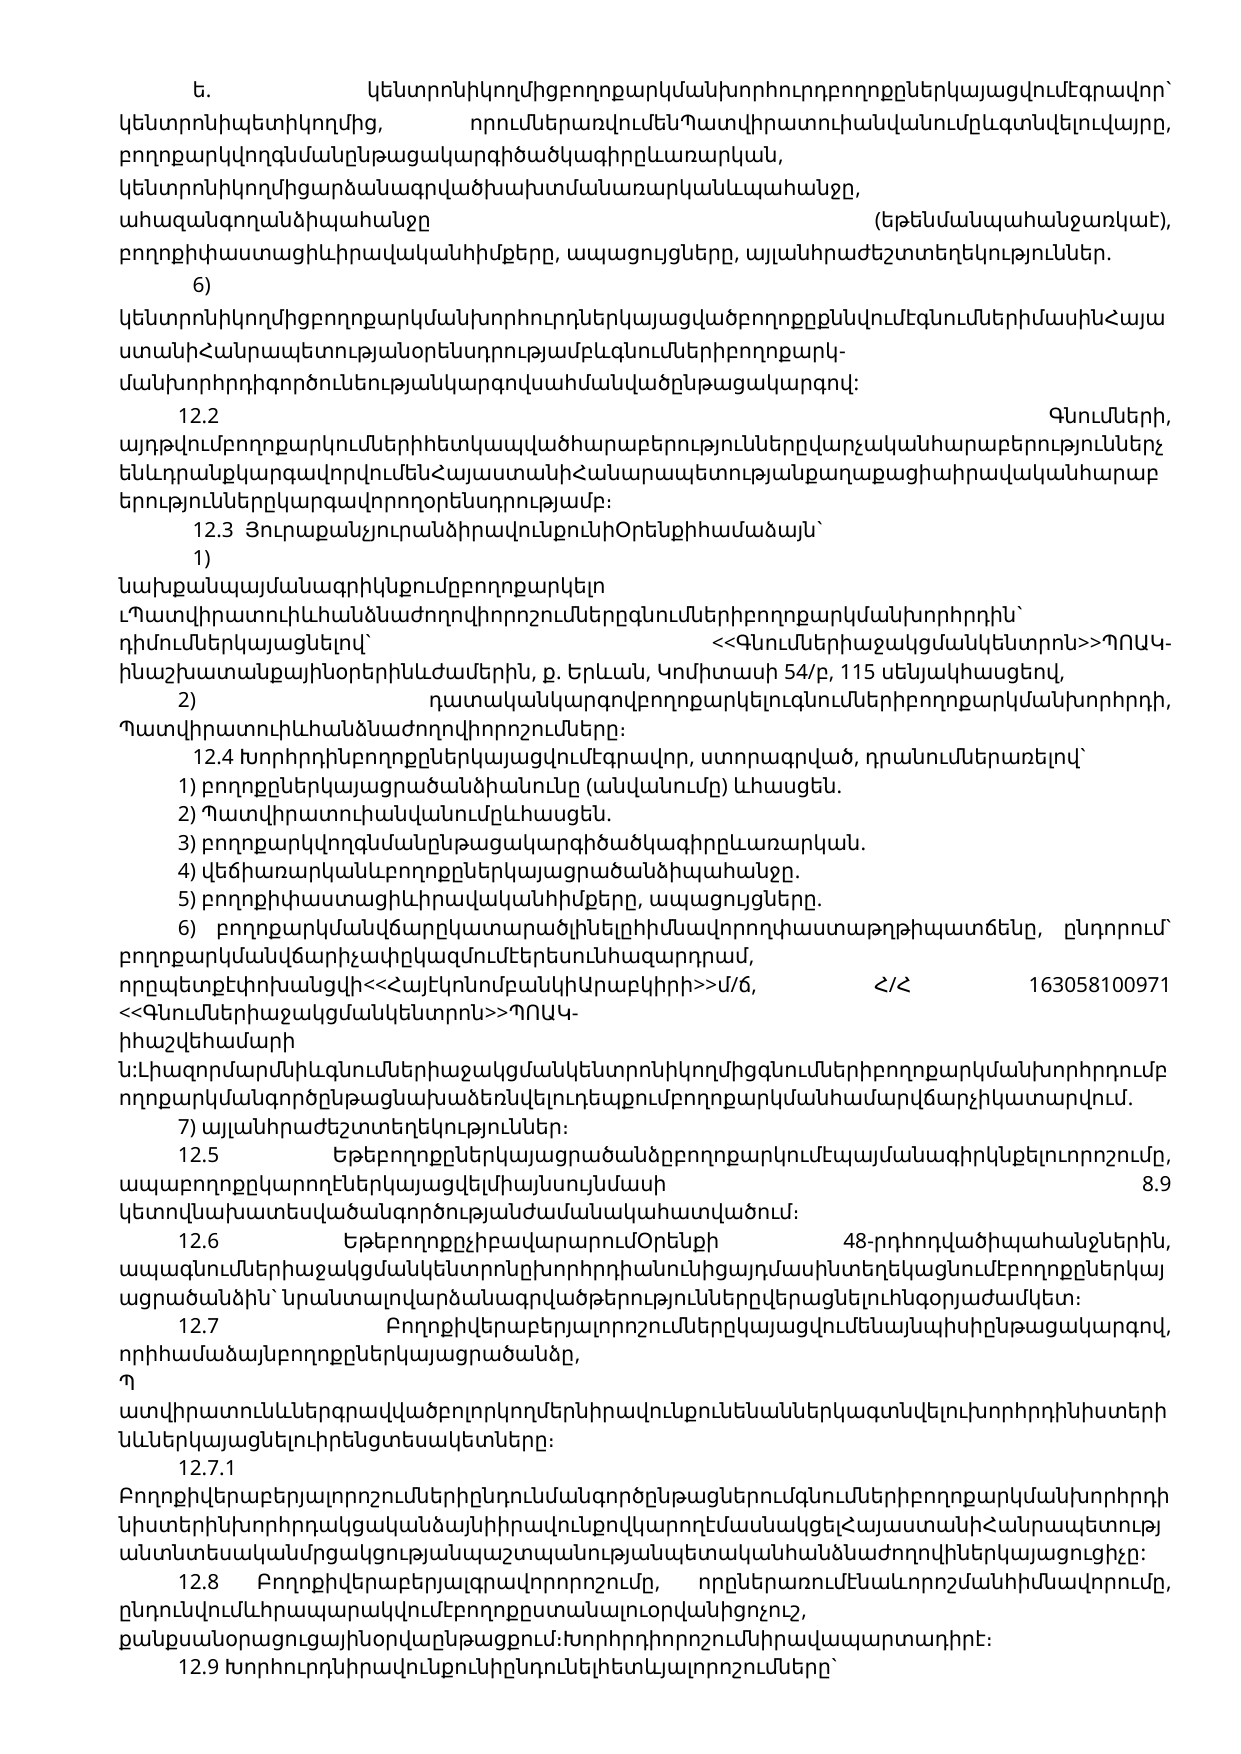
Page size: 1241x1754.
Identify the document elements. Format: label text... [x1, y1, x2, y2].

text 5) բողոքիփաստացիևիրավականհիմքերը, ապացույցները. [118, 884, 1171, 913]
text 2) Պատվիրատուիանվանումըևհասցեն. [118, 799, 1171, 828]
text 1) բողոքըներկայացրածանձիանունը (անվանումը) ևհասցեն. [118, 771, 1171, 799]
text 6) բողոքարկմանվճարըկատարածլինելըհիմնավորողփաստաթղթիպատճենը, ընդորում` բողոքարկմանվճարիչափըկազմումէերեսունհազարդրամ, որըպետքէփոխանցվի<<ՀայէկոնոմբանկիԱրաբկիրի>>մ/ճ, Հ/Հ 163058100971 <<Գնումներիաջակցմանկենտրոն>>ՊՈԱԿ-իհաշվեհամարին:Լիազորմարմնիևգնումներիաջակցմանկենտրոնիկողմիցգնումներիբողոքարկմանխորհրդումբողոքարկմանգործընթացնախաձեռնվելուդեպքումբողոքարկմանհամարվճարչիկատարվում. [118, 913, 1171, 1112]
text 2) դատականկարգովբողոքարկելուգնումներիբողոքարկմանխորհրդի, Պատվիրատուիևհանձնաժողովիորոշումները։ [118, 685, 1171, 742]
text 4) վեճիառարկանևբողոքըներկայացրածանձիպահանջը. [118, 856, 1171, 884]
text 3) բողոքարկվողգնմանընթացակարգիծածկագիրըևառարկան. [118, 828, 1171, 856]
text 12.7 Բողոքիվերաբերյալորոշումներըկայացվումենայնպիսիընթացակարգով, որիհամաձայնբողոքըներկայացրածանձը, Պատվիրատունևներգրավվածբոլորկողմերնիրավունքունենաններկագտնվելուխորհրդինիստերինևներկայացնելուիրենցտեսակետները։ [118, 1311, 1171, 1453]
text ե. կենտրոնիկողմիցբողոքարկմանխորհուրդբողոքըներկայացվումէգրավոր` կենտրոնիպետիկողմից, որումներառվումենՊատվիրատուիանվանումըևգտնվելուվայրը, բողոքարկվողգնմանընթացակարգիծածկագիրըևառարկան, կենտրոնիկողմիցարձանագրվածխախտմանառարկանևպահանջը, ահազանգողանձիպահանջը (եթենմանպահանջառկաէ), բողոքիփաստացիևիրավականհիմքերը, ապացույցները, այլանհրաժեշտտեղեկություններ. [118, 75, 1171, 266]
text 1) նախքանպայմանագրիկնքումըբողոքարկելուՊատվիրատուիևհանձնաժողովիորոշումներըգնումներիբողոքարկմանխորհրդին` դիմումներկայացնելով` <<Գնումներիաջակցմանկենտրոն>>ՊՈԱԿ-ինաշխատանքայինօրերինևժամերին, ք. Երևան, Կոմիտասի 54/բ, 115 սենյակհասցեով, [118, 543, 1171, 685]
text 12.5 Եթեբողոքըներկայացրածանձըբողոքարկումէպայմանագիրկնքելուորոշումը, ապաբողոքըկարողէներկայացվելմիայնսույնմասի 8.9 կետովնախատեսվածանգործությանժամանակահատվածում։ [118, 1140, 1171, 1226]
text 12.8 Բողոքիվերաբերյալգրավորորոշումը, որըներառումէնաևորոշմանհիմնավորումը, ընդունվումևհրապարակվումէբողոքըստանալուօրվանիցոչուշ, քանքսանօրացուցայինօրվաընթացքում։Խորհրդիորոշումնիրավապարտադիրէ։ [118, 1567, 1171, 1652]
text 12.4 Խորհրդինբողոքըներկայացվումէգրավոր, ստորագրված, դրանումներառելով` [118, 742, 1171, 771]
text 6) կենտրոնիկողմիցբողոքարկմանխորհուրդներկայացվածբողոքըքննվումէգնումներիմասինՀայաստանիՀանրապետությանօրենսդրությամբևգնումներիբողոքարկմանխորհրդիգործունեությանկարգովսահմանվածընթացակարգով: [118, 271, 1171, 397]
text 7) այլանհրաժեշտտեղեկություններ։ [118, 1112, 1171, 1140]
text 12.6 ԵթեբողոքըչիբավարարումՕրենքի 48-րդհոդվածիպահանջներին, ապագնումներիաջակցմանկենտրոնըխորհրդիանունիցայդմասինտեղեկացնումէբողոքըներկայացրածանձին` նրանտալովարձանագրվածթերություններըվերացնելուհնգօրյաժամկետ։ [118, 1226, 1171, 1311]
text 12.9 Խորհուրդնիրավունքունիընդունելհետևյալորոշումները` [118, 1652, 1171, 1681]
text 12.3 ՅուրաքանչյուրանձիրավունքունիՕրենքիհամաձայն` [118, 515, 1171, 543]
text 12.7.1 ԲողոքիվերաբերյալորոշումներիընդունմանգործընթացներումգնումներիբողոքարկմանխորհրդինիստերինխորհրդակցականձայնիիրավունքովկարողէմասնակցելՀայաստանիՀանրապետությանտնտեսականմրցակցությանպաշտպանությանպետականհանձնաժողովիներկայացուցիչը: [118, 1453, 1171, 1567]
text 12.2 Գնումների, այդթվումբողոքարկումներիհետկապվածհարաբերություններըվարչականհարաբերություններչենևդրանքկարգավորվումենՀայաստանիՀանարապետությանքաղաքացիաիրավականհարաբերություններըկարգավորողօրենսդրությամբ։ [118, 401, 1171, 515]
